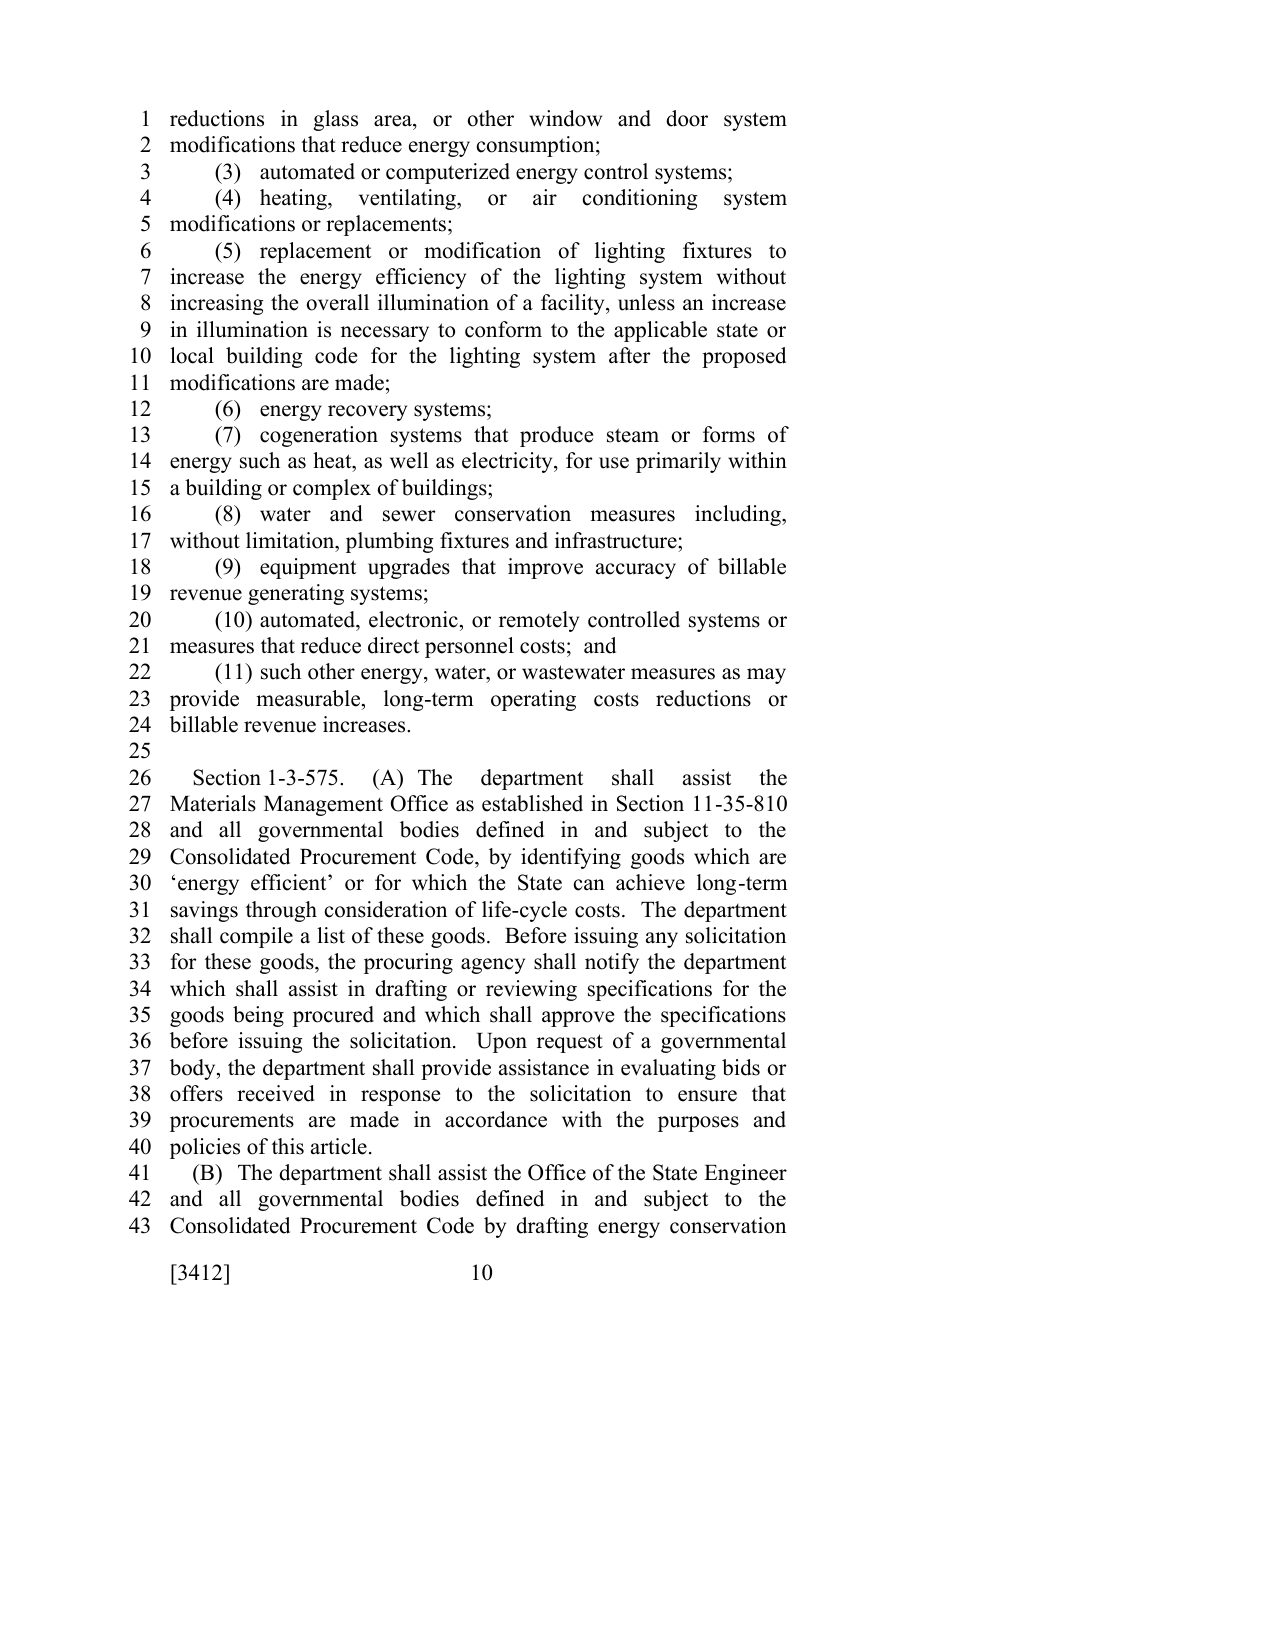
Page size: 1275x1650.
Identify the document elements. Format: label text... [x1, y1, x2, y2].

text (8) water and sewer conservation measures including, without limitation, plumbing fixtures and infrastructure; [169, 500, 787, 553]
text (4) heating, ventilating, or air conditioning system modifications or replacements; [169, 184, 787, 237]
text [169, 105, 787, 158]
text (7) cogeneration systems that produce steam or forms of energy such as heat, as well as electricity, for use primarily within a building or complex of buildings; [169, 421, 787, 500]
text (10) automated, electronic, or remotely controlled systems or measures that reduce direct personnel costs; and [169, 606, 787, 658]
text (5) replacement or modification of lighting fixtures to increase the energy efficiency of the lighting system without increasing the overall illumination of a facility, unless an increase in illumination is necessary to conform to the applicable state or local building code for the lighting system after the proposed modifications are made; [169, 237, 787, 395]
text (3) automated or computerized energy control systems; [169, 158, 787, 184]
text (6) energy recovery systems; [169, 395, 787, 421]
text (9) equipment upgrades that improve accuracy of billable revenue generating systems; [169, 553, 787, 606]
text Section 1-3-575. (A) The department shall assist the Materials Management Office as established in Section 11-35-810 and all governmental bodies defined in and subject to the Consolidated Procurement Code, by identifying goods which are ‘energy efficient’ or for which the State can achieve long-term savings through consideration of life-cycle costs. The department shall compile a list of these goods. Before issuing any solicitation for these goods, the procuring agency shall notify the department which shall assist in drafting or reviewing specifications for the goods being procured and which shall approve the specifications before issuing the solicitation. Upon request of a governmental body, the department shall provide assistance in evaluating bids or offers received in response to the solicitation to ensure that procurements are made in accordance with the purposes and policies of this article. [169, 764, 787, 1159]
text (11) such other energy, water, or wastewater measures as may provide measurable, long-term operating costs reductions or billable revenue increases. [169, 658, 787, 737]
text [169, 1159, 787, 1238]
